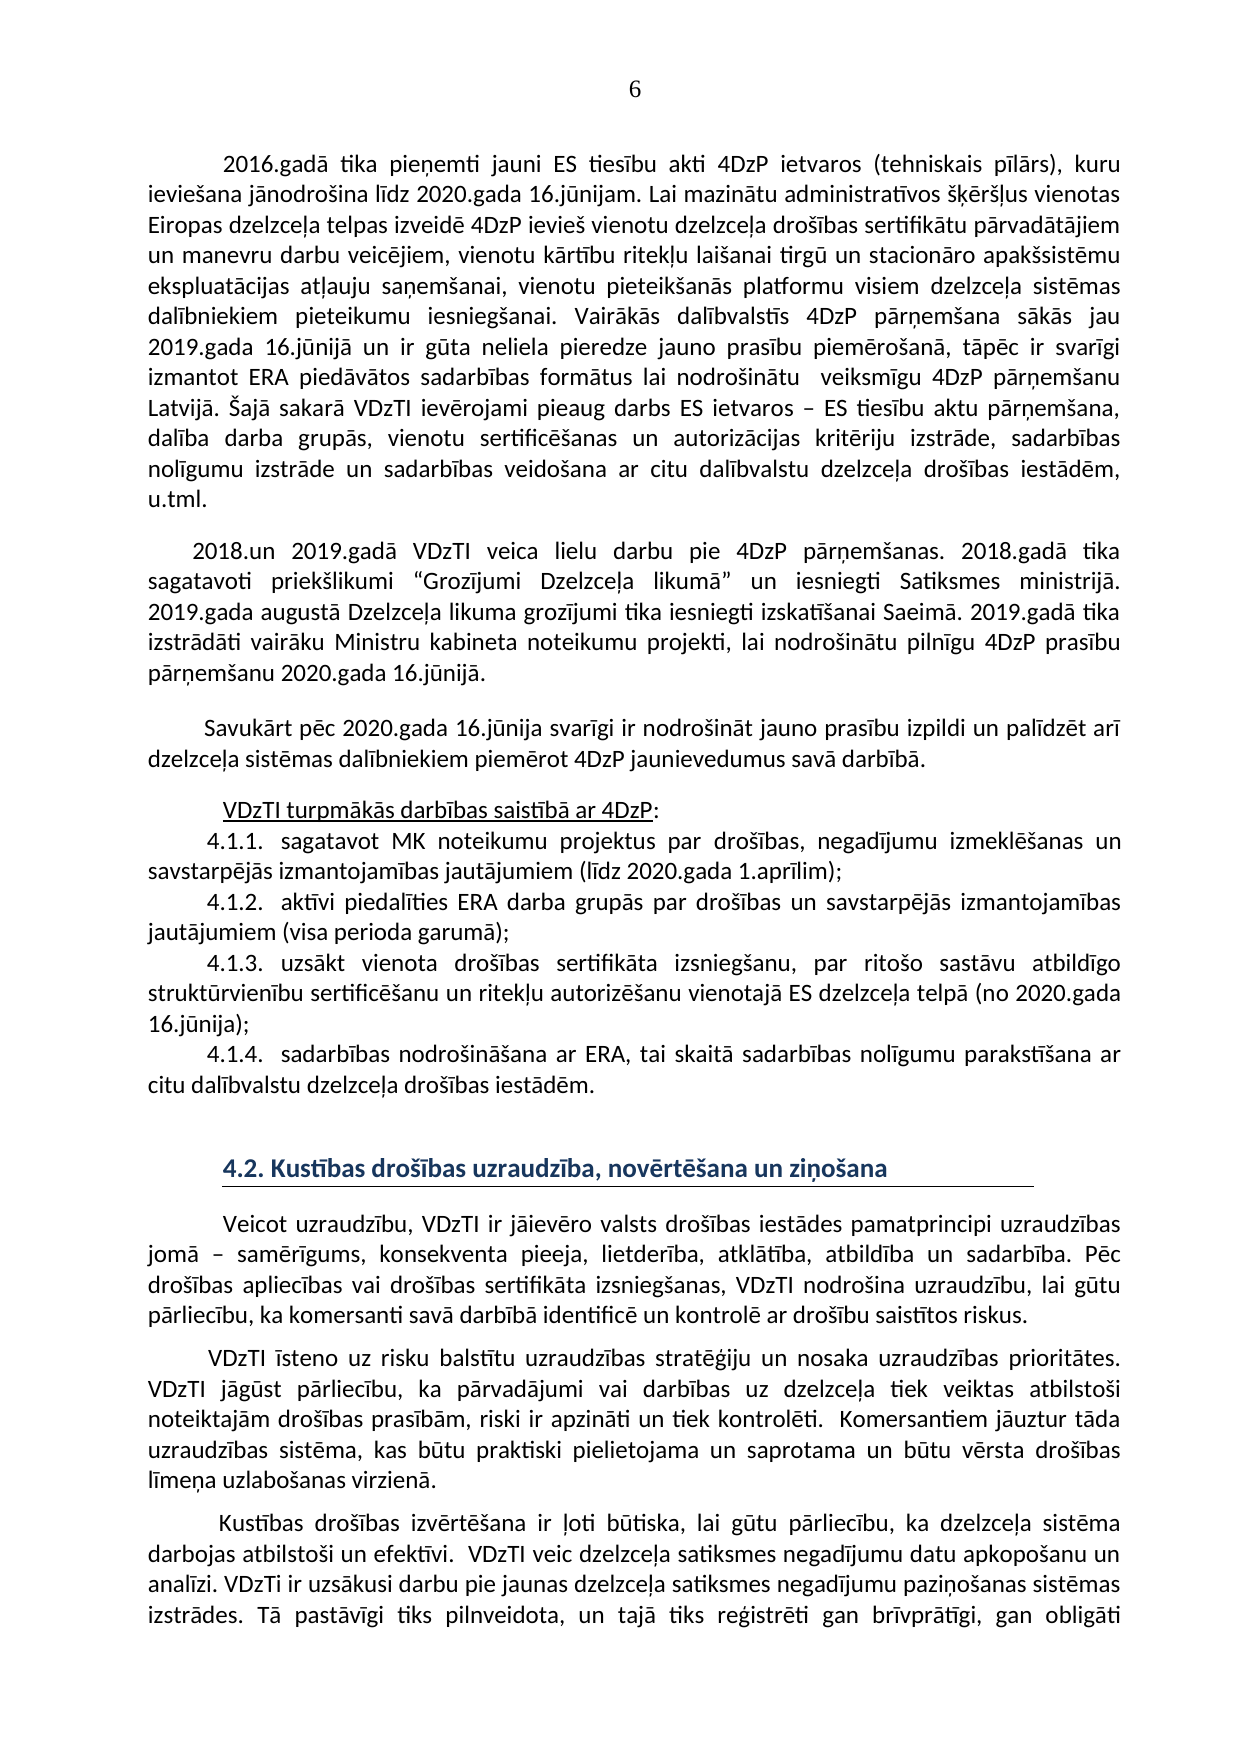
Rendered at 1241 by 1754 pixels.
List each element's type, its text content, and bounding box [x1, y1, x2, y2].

list sadarbības nodrošināšana ar ERA, tai skaitā sadarbības nolīgumu parakstīšana ar citu dalībvalstu dzelzceļa drošības iestādēm. [148, 1038, 1122, 1099]
list VDzTI turpmākās darbības saistībā ar 4DzP: [223, 794, 1122, 825]
list aktīvi piedalīties ERA darba grupās par drošības un savstarpējās izmantojamības jautājumiem (visa perioda garumā); [148, 886, 1122, 947]
text VDzTI īsteno uz risku balstītu uzraudzības stratēģiju un nosaka uzraudzības prioritātes. VDzTI jāgūst pārliecību, ka pārvadājumi vai darbības uz dzelzceļa tiek veiktas atbilstoši noteiktajām drošības prasībām, riski ir apzināti un tiek kontrolēti. Komersantiem jāuztur tāda uzraudzības sistēma, kas būtu praktiski pielietojama un saprotama un būtu vērsta drošības līmeņa uzlabošanas virzienā. [148, 1342, 1122, 1495]
text Veicot uzraudzību, VDzTI ir jāievēro valsts drošības iestādes pamatprincipi uzraudzības jomā – samērīgums, konsekventa pieeja, lietderība, atklātība, atbildība un sadarbība. Pēc drošības apliecības vai drošības sertifikāta izsniegšanas, VDzTI nodrošina uzraudzību, lai gūtu pārliecību, ka komersanti savā darbībā identificē un kontrolē ar drošību saistītos riskus. [148, 1208, 1122, 1330]
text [148, 1507, 1122, 1629]
text 2018.un 2019.gadā VDzTI veica lielu darbu pie 4DzP pārņemšanas. 2018.gadā tika sagatavoti priekšlikumi “Grozījumi Dzelzceļa likumā” un iesniegti Satiksmes ministrijā. 2019.gada augustā Dzelzceļa likuma grozījumi tika iesniegti izskatīšanai Saeimā. 2019.gadā tika izstrādāti vairāku Ministru kabineta noteikumu projekti, lai nodrošinātu pilnīgu 4DzP prasību pārņemšanu 2020.gada 16.jūnijā. [148, 535, 1122, 687]
text Savukārt pēc 2020.gada 16.jūnija svarīgi ir nodrošināt jauno prasību izpildi un palīdzēt arī dzelzceļa sistēmas dalībniekiem piemērot 4DzP jaunievedumus savā darbībā. [148, 712, 1122, 773]
list sagatavot MK noteikumu projektus par drošības, negadījumu izmeklēšanas un savstarpējās izmantojamības jautājumiem (līdz 2020.gada 1.aprīlim); [148, 825, 1122, 886]
text 4.2. Kustības drošības uzraudzība, novērtēšana un ziņošana [222, 1151, 1034, 1186]
text 2016.gadā tika pieņemti jauni ES tiesību akti 4DzP ietvaros (tehniskais pīlārs), kuru ieviešana jānodrošina līdz 2020.gada 16.jūnijam. Lai mazinātu administratīvos šķēršļus vienotas Eiropas dzelzceļa telpas izveidē 4DzP ievieš vienotu dzelzceļa drošības sertifikātu pārvadātājiem un manevru darbu veicējiem, vienotu kārtību ritekļu laišanai tirgū un stacionāro apakšsistēmu ekspluatācijas atļauju saņemšanai, vienotu pieteikšanās platformu visiem dzelzceļa sistēmas dalībniekiem pieteikumu iesniegšanai. Vairākās dalībvalstīs 4DzP pārņemšana sākās jau 2019.gada 16.jūnijā un ir gūta neliela pieredze jauno prasību piemērošanā, tāpēc ir svarīgi izmantot ERA piedāvātos sadarbības formātus lai nodrošinātu veiksmīgu 4DzP pārņemšanu Latvijā. Šajā sakarā VDzTI ievērojami pieaug darbs ES ietvaros – ES tiesību aktu pārņemšana, dalība darba grupās, vienotu sertificēšanas un autorizācijas kritēriju izstrāde, sadarbības nolīgumu izstrāde un sadarbības veidošana ar citu dalībvalstu dzelzceļa drošības iestādēm, u.tml. [148, 148, 1122, 514]
list uzsākt vienota drošības sertifikāta izsniegšanu, par ritošo sastāvu atbildīgo struktūrvienību sertificēšanu un ritekļu autorizēšanu vienotajā ES dzelzceļa telpā (no 2020.gada 16.jūnija); [148, 947, 1122, 1038]
